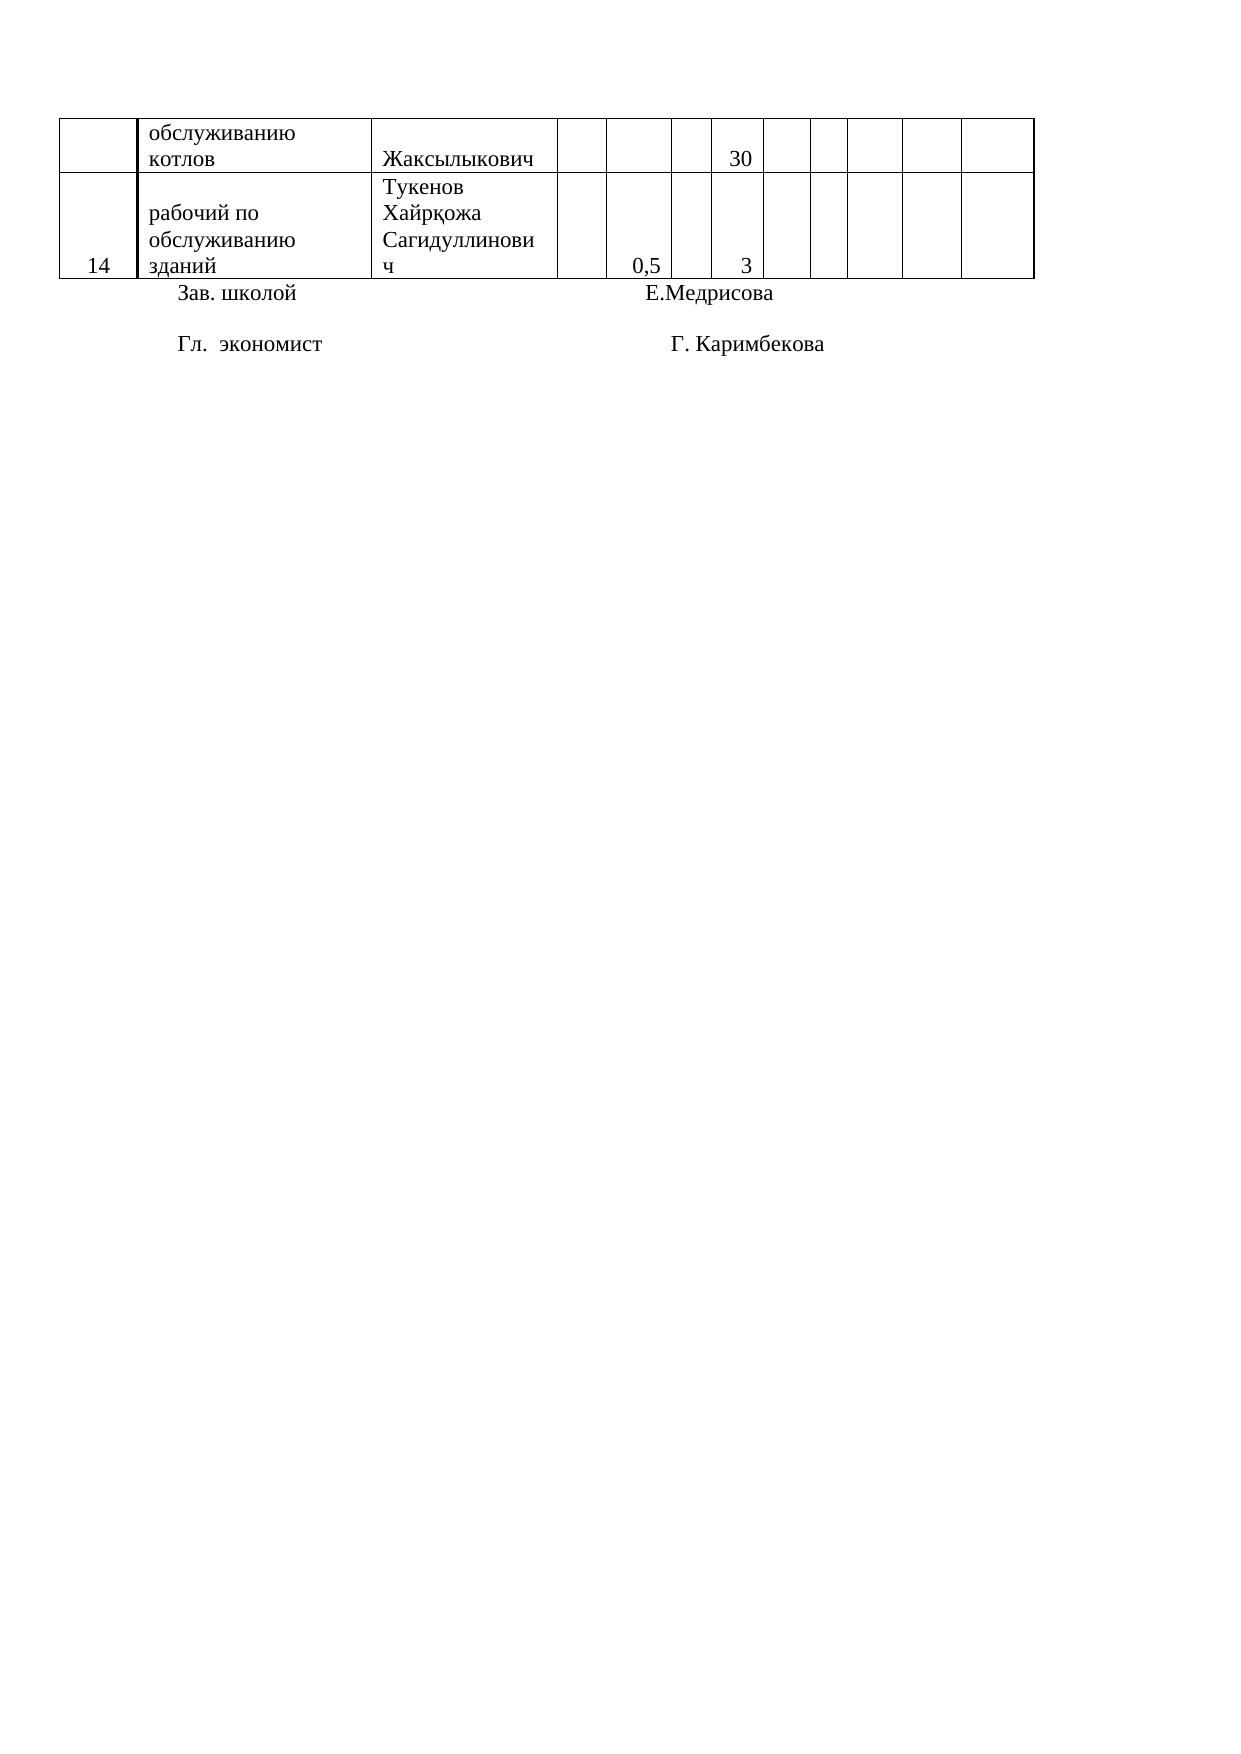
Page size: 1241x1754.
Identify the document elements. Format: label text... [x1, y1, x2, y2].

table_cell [372, 119, 557, 172]
table_cell [558, 173, 606, 278]
text Зав. школой Е.Медрисова [177, 279, 1152, 306]
table_cell [811, 119, 847, 172]
table_cell [672, 119, 711, 172]
table_cell [764, 119, 810, 172]
table_cell [558, 119, 606, 172]
table_cell [962, 119, 1033, 172]
table_cell [848, 119, 902, 172]
text Гл. экономист Г. Каримбекова [177, 330, 1152, 357]
table_cell 13,30 [712, 119, 763, 172]
table_cell рабочий по обслуживанию зданий [139, 173, 371, 278]
table_cell 13 [60, 119, 136, 172]
table_cell [903, 173, 961, 278]
table_cell Тукенов Хайрқожа Сагидуллинович [372, 173, 557, 278]
table_cell [672, 173, 711, 278]
table_cell 1 [607, 119, 671, 172]
table_cell 0,5 [607, 173, 671, 278]
table_cell [811, 173, 847, 278]
table_cell 3 [712, 173, 763, 278]
table_cell [962, 173, 1033, 278]
table_cell [848, 173, 902, 278]
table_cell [139, 119, 371, 172]
table_cell 14 [60, 173, 136, 278]
table_cell [764, 173, 810, 278]
table_cell [903, 119, 961, 172]
